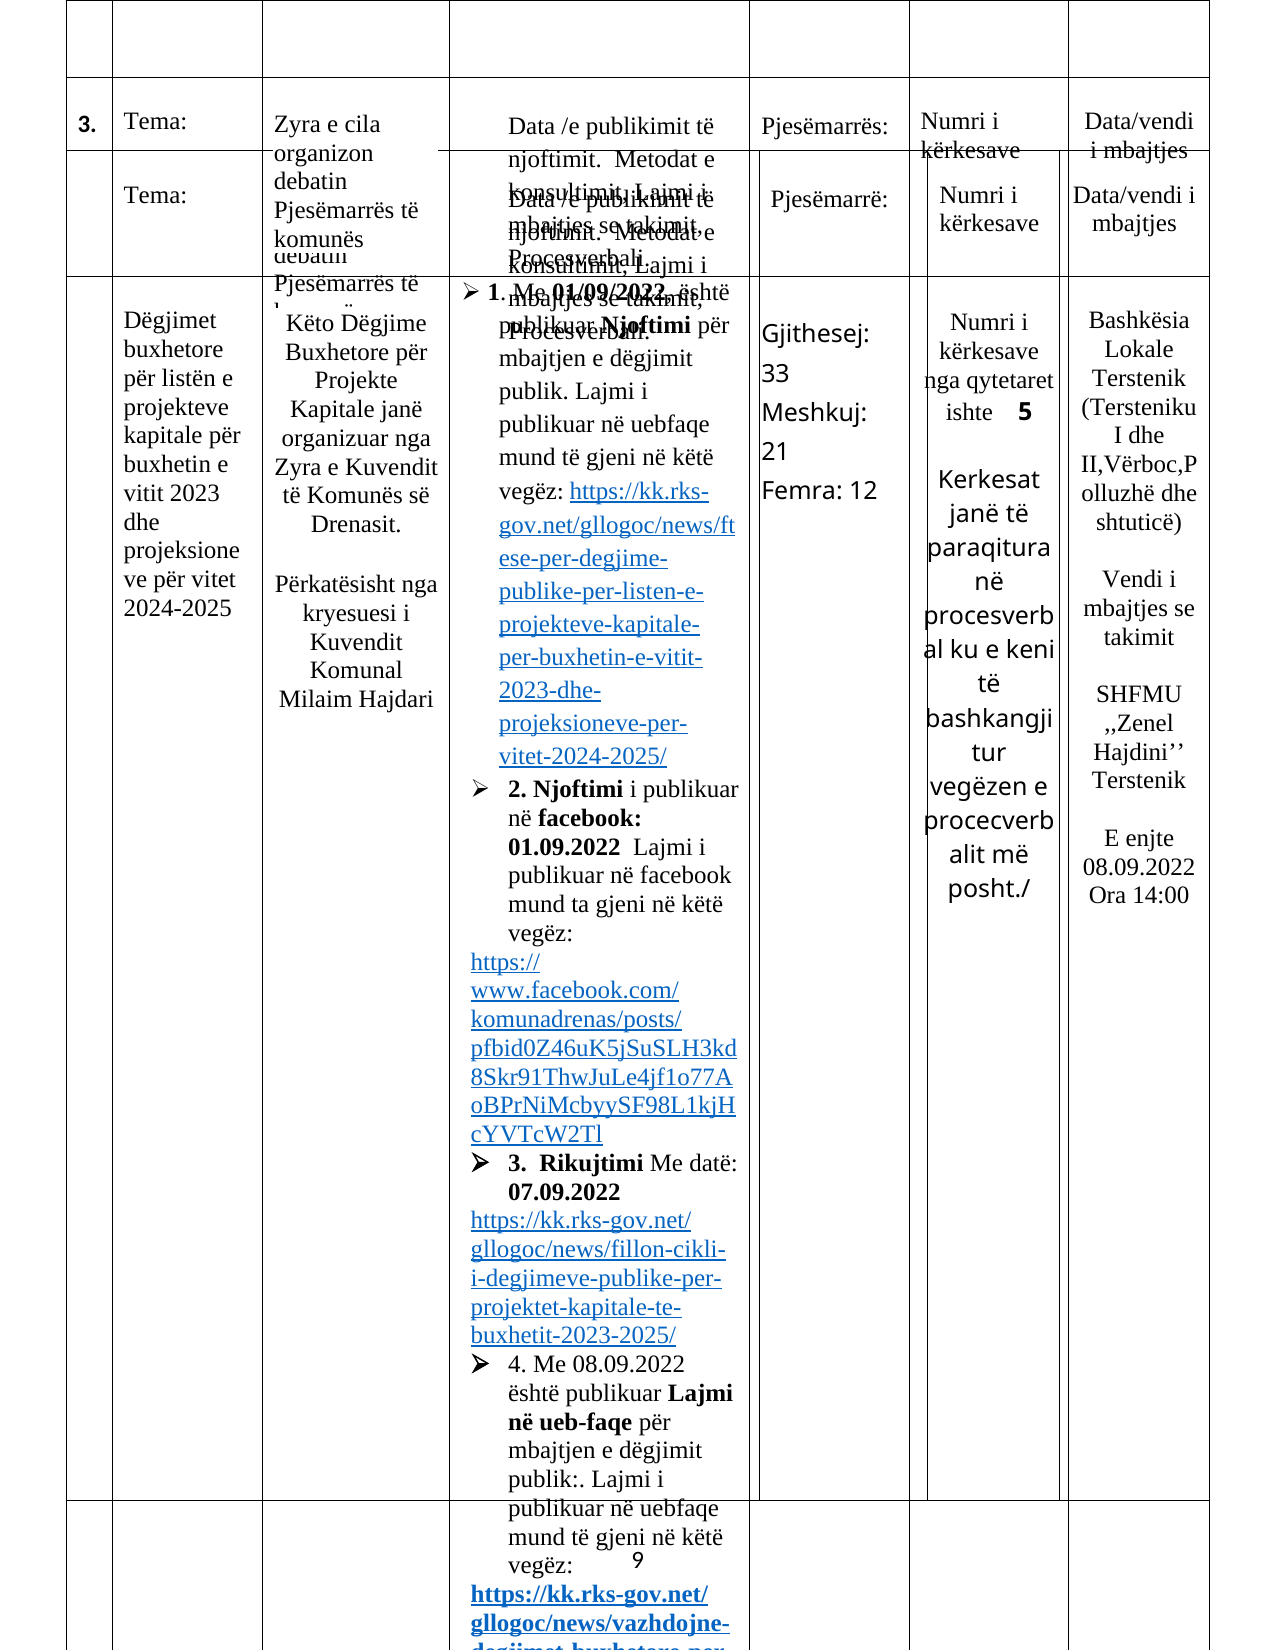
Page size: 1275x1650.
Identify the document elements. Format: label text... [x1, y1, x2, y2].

table_cell Gjithesej: 33 Meshkuj: 21 Femra: 12 [750, 277, 909, 1650]
table_cell Tema: [113, 78, 262, 276]
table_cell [113, 277, 262, 1650]
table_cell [263, 277, 449, 1650]
table_header [910, 1, 1068, 77]
table_cell Numri i kërkesave nga qytetaret ishte 5 Kerkesat janë të paraqitura në procesverbal ku e keni të bashkangjitur vegëzen e procecverbalit më posht./ [910, 277, 1068, 1650]
table_cell Numri i kërkesave [910, 78, 1068, 276]
table_cell Pjesëmarrës: [750, 78, 909, 276]
table_header [113, 1, 262, 77]
table_header [67, 1, 112, 77]
table_cell 3. [67, 78, 112, 276]
table_cell Bashkësia Lokale Terstenik (Tersteniku I dhe II,Vërboc,Polluzhë dhe shtuticë) Vendi i mbajtjes se takimit SHFMU ,,Zenel Hajdini’’ Terstenik E enjte 08.09.2022 Ora 14:00 [1069, 277, 1209, 1650]
table_header [263, 1, 449, 77]
table_header [450, 1, 749, 77]
table_cell Zyra e cila organizon debatin Pjesëmarrës të komunës [263, 78, 449, 276]
table_header [750, 1, 909, 77]
table_cell Data /e publikimit të njoftimit. Metodat e konsultimit, Lajmi i mbajtjes se takimit, Procesverbali. [450, 78, 749, 276]
table_cell [67, 277, 112, 1650]
table_cell 1. Me 01/09/2022, është publikuar Njoftimi për mbajtjen e dëgjimit publik. Lajmi i publikuar në uebfaqe mund të gjeni në këtë vegëz: https://kk.rks-gov.net/gllogoc/news/ftese-per-degjime-publike-per-listen-e-projekteve-kapitale-per-buxhetin-e-vitit-2023-dhe-projeksioneve-per-vitet-2024-2025/ 2. Njoftimi i publikuar në facebook: 01.09.2022 Lajmi i publikuar në facebook mund ta gjeni në këtë vegëz: https://www.facebook.com/komunadrenas/posts/pfbid0Z46uK5jSuSLH3kd8Skr91ThwJuLe4jf1o77AoBPrNiMcbyySF98L1kjHcYVTcW2Tl 3. Rikujtimi Me datë: 07.09.2022 https://kk.rks-gov.net/gllogoc/news/fillon-cikli-i-degjimeve-publike-per-projektet-kapitale-te-buxhetit-2023-2025/ 4. Me 08.09.2022 është publikuar Lajmi në ueb-faqe për mbajtjen e dëgjimit publik:. Lajmi i publikuar në uebfaqe mund të gjeni në këtë vegëz: https://kk.rks-gov.net/gllogoc/news/vazhdojne-degjimet-buxhetore-per-listen-e-projekteve-kapitale-per-vitet-2023-2025/ 5. Lajmi i publikuar në facebook: 08.09.2022 Lajmi i publikuar në facebook mund ta gjeni në këtë vegëz: https://www.facebook.com/komunadrenas/posts/pfbid02oWwjAYxCHAXKtYKBgedkfG3zD7yuyV5ZGr4hJukv835bdf5wCiS58uBrQzn7PcPNl 6. Procesverbali i degjimeve buxhetore për investime kapitale Bashkësia Lokale Terstenik (Tersteniku I dhe II,Vërboc,Polluzhë dhe shtuticë) Procesverbali i publikuar në uebfaqe mund të gjeni në këtë vegëz: https://kk.rks-gov.net/gllogoc/wp-content/uploads/sites/10/2022/09/degjimet-buxhetore-me-bashkesine-lokale-Terstenik.pdf [450, 277, 749, 1650]
table_cell Data/vendi i mbajtjes [1069, 78, 1209, 276]
table_header [1069, 1, 1209, 77]
